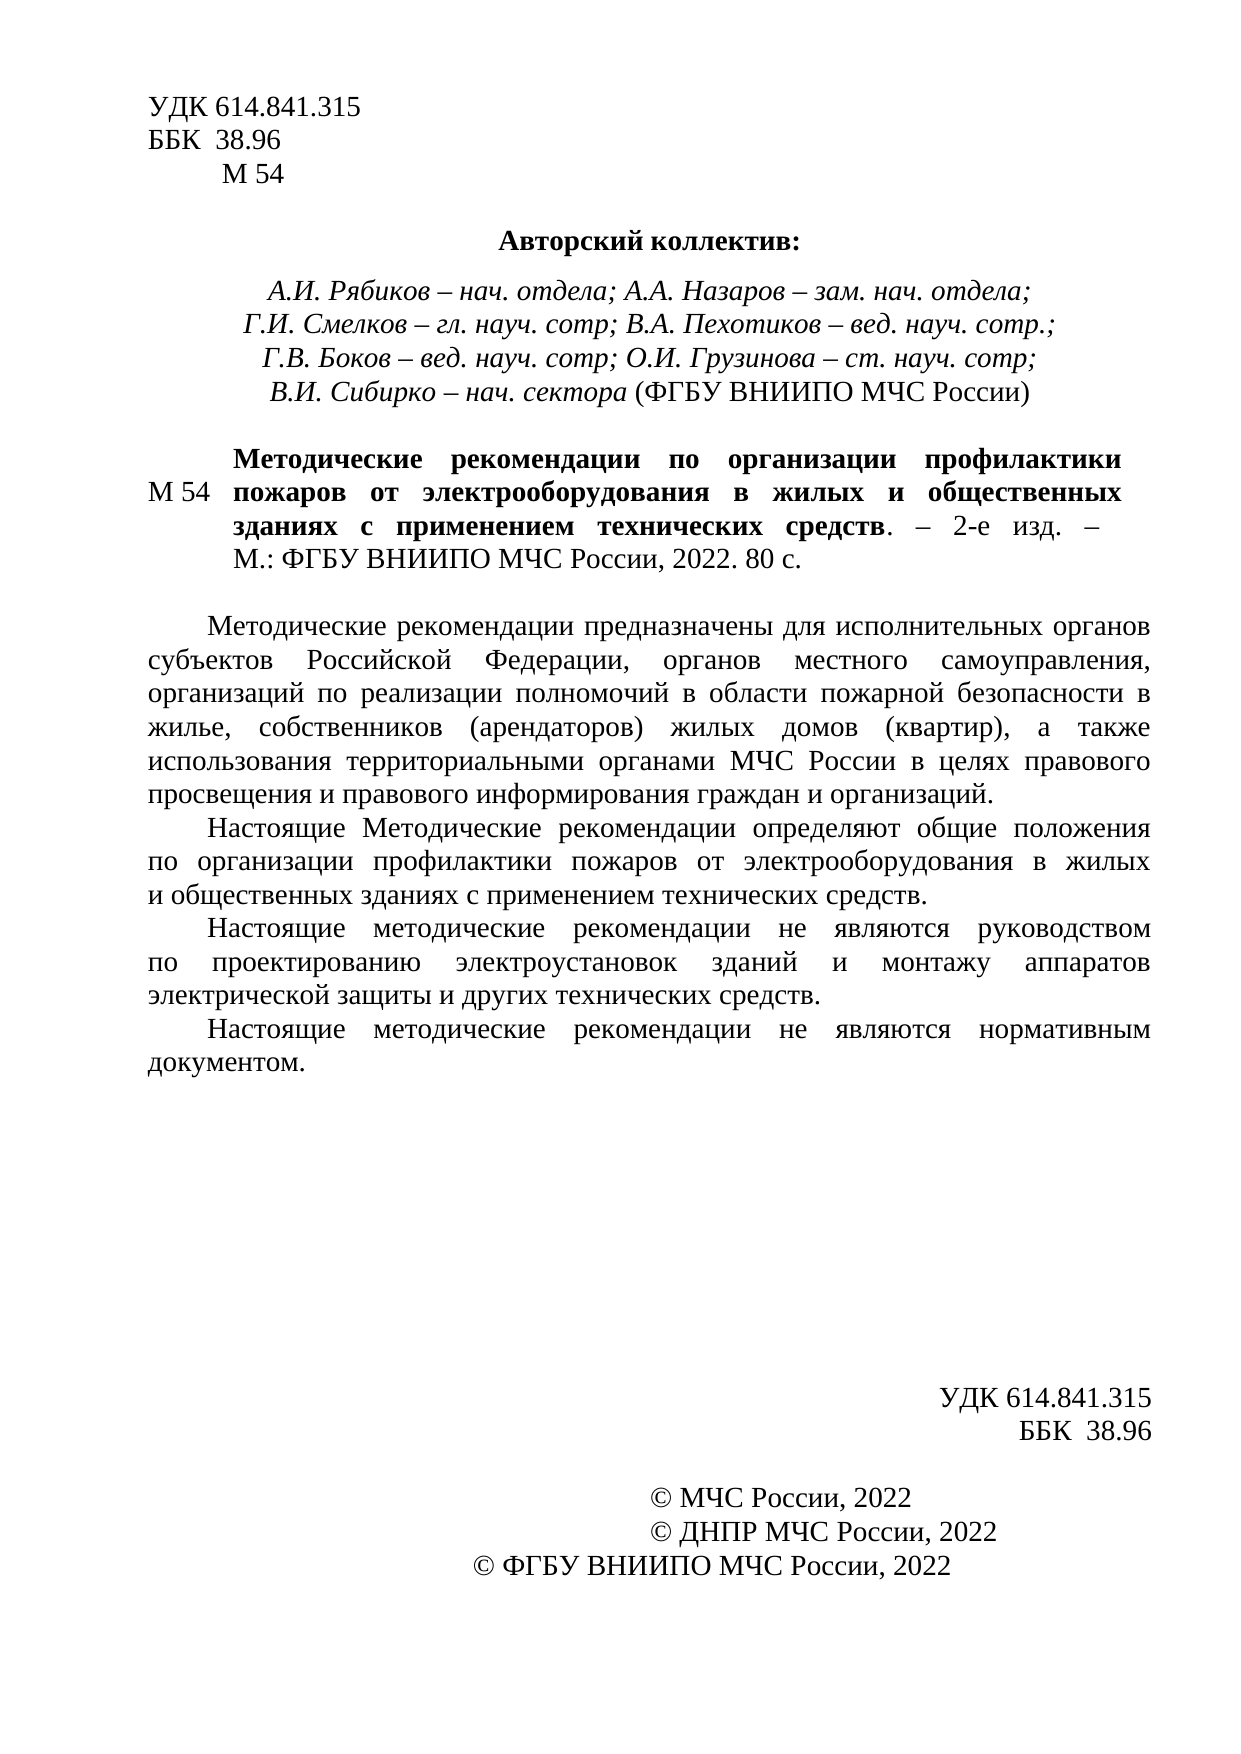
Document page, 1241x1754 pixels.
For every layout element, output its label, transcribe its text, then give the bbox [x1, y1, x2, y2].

text Г.И. Смелков – гл. науч. сотр; В.А. Пехотиков – вед. науч. сотр.; [148, 307, 1152, 340]
text Авторский коллектив: [148, 223, 1152, 256]
text А.И. Рябиков – нач. отдела; А.А. Назаров – зам. нач. отдела; [148, 273, 1152, 307]
text ББК 38.96 [148, 1413, 1152, 1447]
text В.И. Сибирко – нач. сектора (ФГБУ ВНИИПО МЧС России) [148, 374, 1152, 407]
text Настоящие методические рекомендации не являются руководством по проектированию электроустановок зданий и монтажу аппаратов электрической защиты и других технических средств. [148, 910, 1152, 1011]
text М 54 [192, 156, 1152, 189]
text © фгБу вниипо мчс россии, 2022 [148, 1548, 1152, 1581]
text Г.В. Боков – вед. науч. сотр; О.И. Грузинова – ст. науч. сотр; [148, 340, 1152, 374]
table_header Методические рекомендации по организации профилактики пожаров от электрооборудования в жилых и общественных зданиях с применением технических средств. – 2-е изд. – М.: ФГБУ ВНИИПО МЧС России, 2022. 80 с. [222, 441, 1133, 608]
text ББК 38.96 [148, 122, 1152, 156]
table_header М 54 [136, 441, 222, 608]
text Настоящие методические рекомендации не являются нормативным документом. [148, 1011, 1152, 1078]
text УДК 614.841.315 [148, 1380, 1152, 1413]
text Настоящие Методические рекомендации определяют общие положения по организации профилактики пожаров от электрооборудования в жилых и общественных зданиях с применением технических средств. [148, 810, 1152, 910]
text Методические рекомендации предназначены для исполнительных органов субъектов Российской Федерации, органов местного самоуправления, организаций по реализации полномочий в области пожарной безопасности в жилье, собственников (арендаторов) жилых домов (квартир), а также использования территориальными органами МЧС России в целях правового просвещения и правового информирования граждан и организаций. [148, 608, 1152, 810]
text УДК 614.841.315 [148, 89, 1152, 122]
text © ДНПР МЧС России, 2022 [148, 1514, 1152, 1548]
text © мчс россии, 2022 [148, 1481, 1152, 1514]
